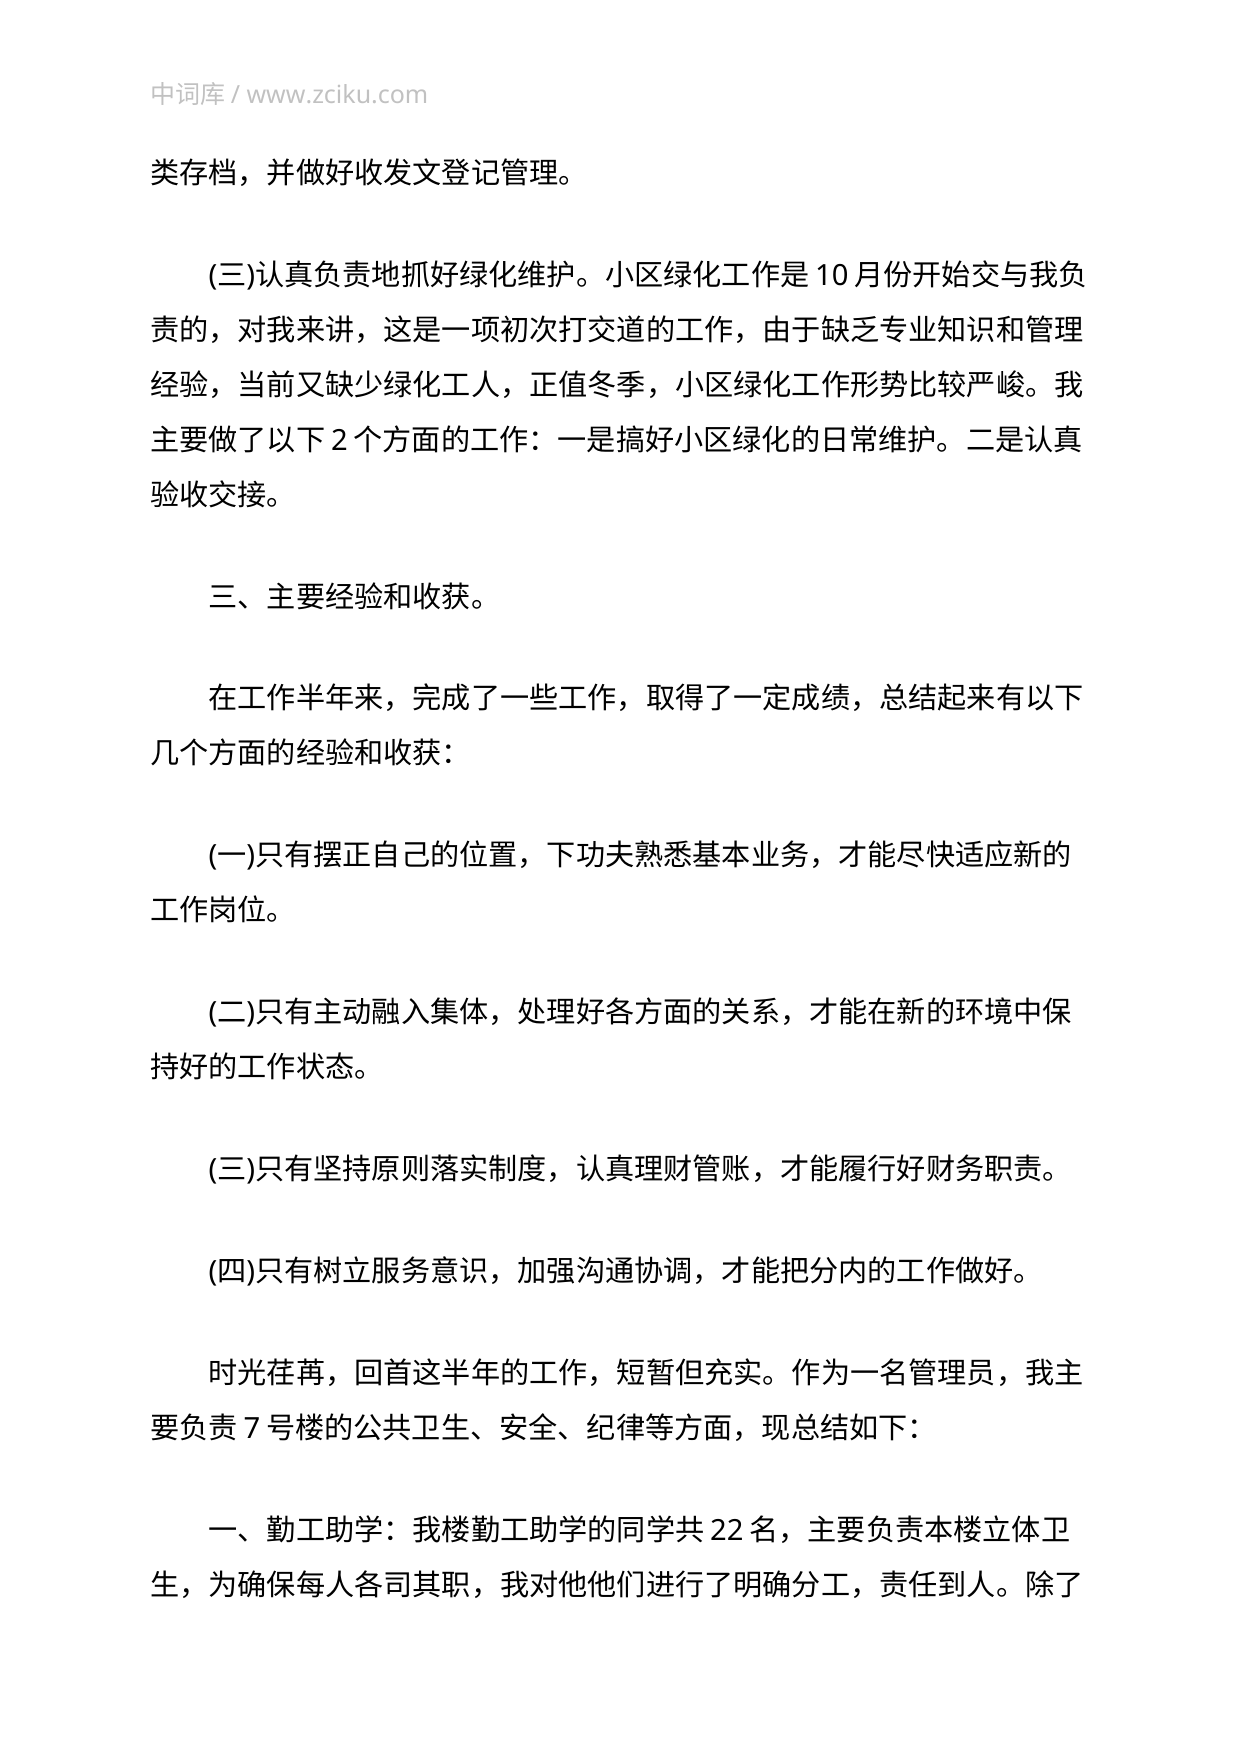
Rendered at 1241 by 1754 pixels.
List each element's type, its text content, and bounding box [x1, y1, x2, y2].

text 时光荏苒，回首这半年的工作，短暂但充实。作为一名管理员，我主要负责7号楼的公共卫生、安全、纪律等方面，现总结如下： [150, 1349, 1090, 1447]
text 三、主要经验和收获。 [150, 573, 1090, 616]
text (三)只有坚持原则落实制度，认真理财管账，才能履行好财务职责。 [150, 1145, 1090, 1188]
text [150, 150, 1090, 192]
text (四)只有树立服务意识，加强沟通协调，才能把分内的工作做好。 [150, 1247, 1090, 1290]
text (二)只有主动融入集体，处理好各方面的关系，才能在新的环境中保持好的工作状态。 [150, 988, 1090, 1086]
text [150, 1506, 1090, 1603]
text (一)只有摆正自己的位置，下功夫熟悉基本业务，才能尽快适应新的工作岗位。 [150, 832, 1090, 929]
text (三)认真负责地抓好绿化维护。小区绿化工作是10月份开始交与我负责的，对我来讲，这是一项初次打交道的工作，由于缺乏专业知识和管理经验，当前又缺少绿化工人，正值冬季，小区绿化工作形势比较严峻。我主要做了以下2个方面的工作：一是搞好小区绿化的日常维护。二是认真验收交接。 [150, 252, 1090, 514]
text 在工作半年来，完成了一些工作，取得了一定成绩，总结起来有以下几个方面的经验和收获： [150, 675, 1090, 772]
